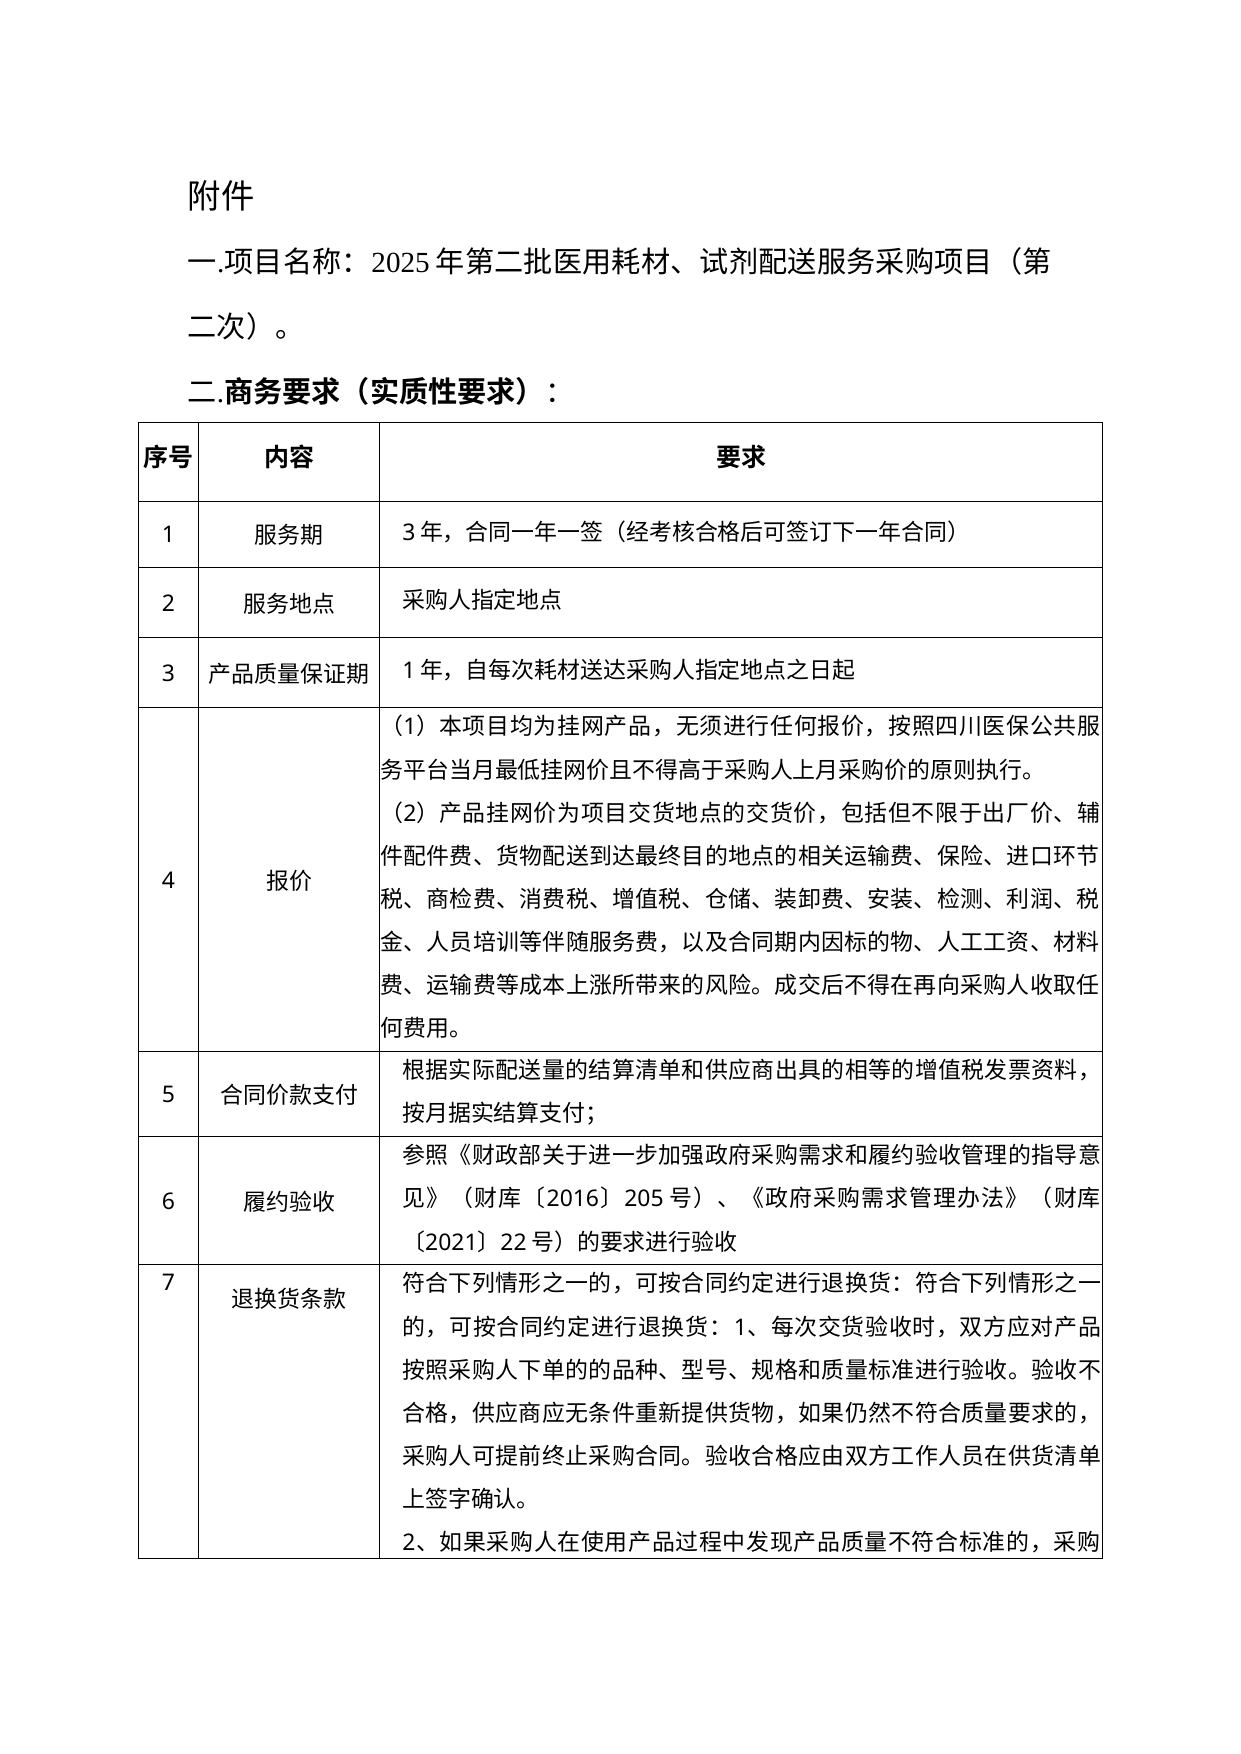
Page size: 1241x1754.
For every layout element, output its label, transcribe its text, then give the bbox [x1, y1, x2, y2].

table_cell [380, 1265, 1102, 1557]
table_cell 参照《财政部关于进一步加强政府采购需求和履约验收管理的指导意见》（财库〔2016〕205号）、《政府采购需求管理办法》（财库〔2021〕22号）的要求进行验收 [380, 1137, 1102, 1264]
table_cell 7 [139, 1265, 198, 1557]
table_cell 3年，合同一年一签（经考核合格后可签订下一年合同） [380, 502, 1102, 567]
table_cell 合同价款支付 [199, 1052, 379, 1136]
table_cell 采购人指定地点 [380, 568, 1102, 637]
text 一.项目名称：2025年第二批医用耗材、试剂配送服务采购项目（第二次）。 [187, 227, 1053, 357]
table_cell 5 [139, 1052, 198, 1136]
table_cell 退换货条款 [199, 1265, 379, 1557]
table_cell 服务地点 [199, 568, 379, 637]
table_cell 服务期 [199, 502, 379, 567]
table_cell 2 [139, 568, 198, 637]
table_cell 报价 [199, 708, 379, 1051]
table_cell 1年，自每次耗材送达采购人指定地点之日起 [380, 638, 1102, 707]
text 二.商务要求（实质性要求）： [187, 357, 1053, 422]
table_header 序号 [139, 423, 198, 501]
table_header 要求 [380, 423, 1102, 501]
table_cell 本项目均为挂网产品，无须进行任何报价，按照四川医保公共服务平台当月最低挂网价且不得高于采购人上月采购价的原则执行。 产品挂网价为项目交货地点的交货价，包括但不限于出厂价、辅件配件费、货物配送到达最终目的地点的相关运输费、保险、进口环节税、商检费、消费税、增值税、仓储、装卸费、安装、检测、利润、税金、人员培训等伴随服务费，以及合同期内因标的物、人工工资、材料费、运输费等成本上涨所带来的风险。成交后不得在再向采购人收取任何费用。 [380, 708, 1102, 1051]
table_cell 6 [139, 1137, 198, 1264]
table_cell 产品质量保证期 [199, 638, 379, 707]
table_cell 4 [139, 708, 198, 1051]
table_cell 根据实际配送量的结算清单和供应商出具的相等的增值税发票资料，按月据实结算支付； [380, 1052, 1102, 1136]
table_cell 3 [139, 638, 198, 707]
text 附件 [187, 162, 1053, 227]
table_cell 1 [139, 502, 198, 567]
table_header 内容 [199, 423, 379, 501]
table_cell 履约验收 [199, 1137, 379, 1264]
